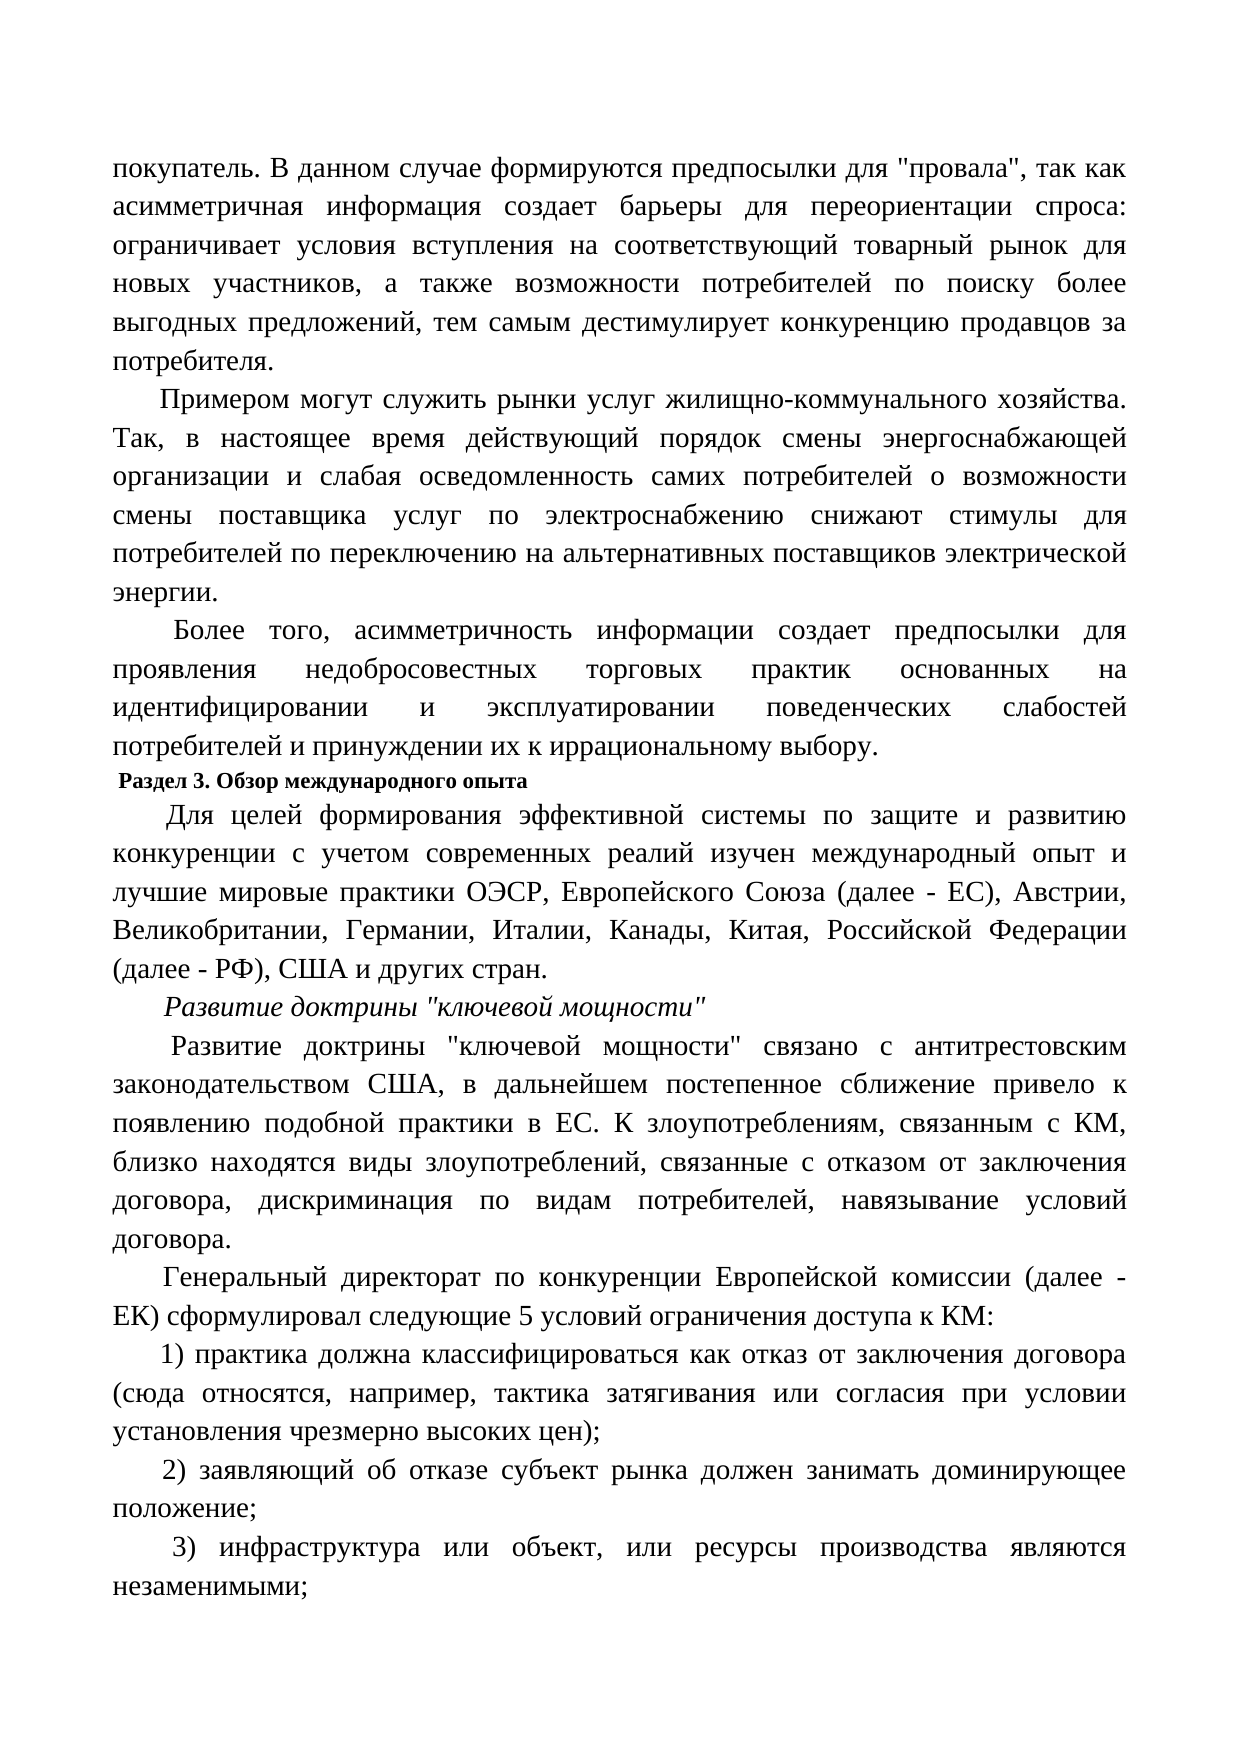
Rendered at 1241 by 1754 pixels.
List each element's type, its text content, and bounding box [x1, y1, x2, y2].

text Раздел 3. Обзор международного опыта [112, 767, 1128, 793]
text Развитие доктрины "ключевой мощности" [112, 989, 1128, 1023]
text Развитие доктрины "ключевой мощности" связано с антитрестовским законодательством США, в дальнейшем постепенное сближение привело к появлению подобной практики в ЕС. К злоупотреблениям, связанным с КМ, близко находятся виды злоупотреблений, связанные с отказом от заключения договора, дискриминация по видам потребителей, навязывание условий договора. [112, 1028, 1128, 1254]
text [112, 150, 1128, 376]
text Примером могут служить рынки услуг жилищно-коммунального хозяйства. Так, в настоящее время действующий порядок смены энергоснабжающей организации и слабая осведомленность самих потребителей о возможности смены поставщика услуг по электроснабжению снижают стимулы для потребителей по переключению на альтернативных поставщиков электрической энергии. [112, 381, 1128, 607]
text Более того, асимметричность информации создает предпосылки для проявления недобросовестных торговых практик основанных на идентифицировании и эксплуатировании поведенческих слабостей потребителей и принуждении их к иррациональному выбору. [112, 612, 1128, 762]
text 1) практика должна классифицироваться как отказ от заключения договора (сюда относятся, например, тактика затягивания или согласия при условии установления чрезмерно высоких цен); [112, 1336, 1128, 1447]
text 2) заявляющий об отказе субъект рынка должен занимать доминирующее положение; [112, 1452, 1128, 1524]
text Для целей формирования эффективной системы по защите и развитию конкуренции с учетом современных реалий изучен международный опыт и лучшие мировые практики ОЭСР, Европейского Союза (далее - ЕС), Австрии, Великобритании, Германии, Италии, Канады, Китая, Российской Федерации (далее - РФ), США и других стран. [112, 797, 1128, 984]
text 3) инфраструктура или объект, или ресурсы производства являются незаменимыми; [112, 1529, 1128, 1601]
text Генеральный директорат по конкуренции Европейской комиссии (далее - ЕК) сформулировал следующие 5 условий ограничения доступа к КМ: [112, 1259, 1128, 1331]
